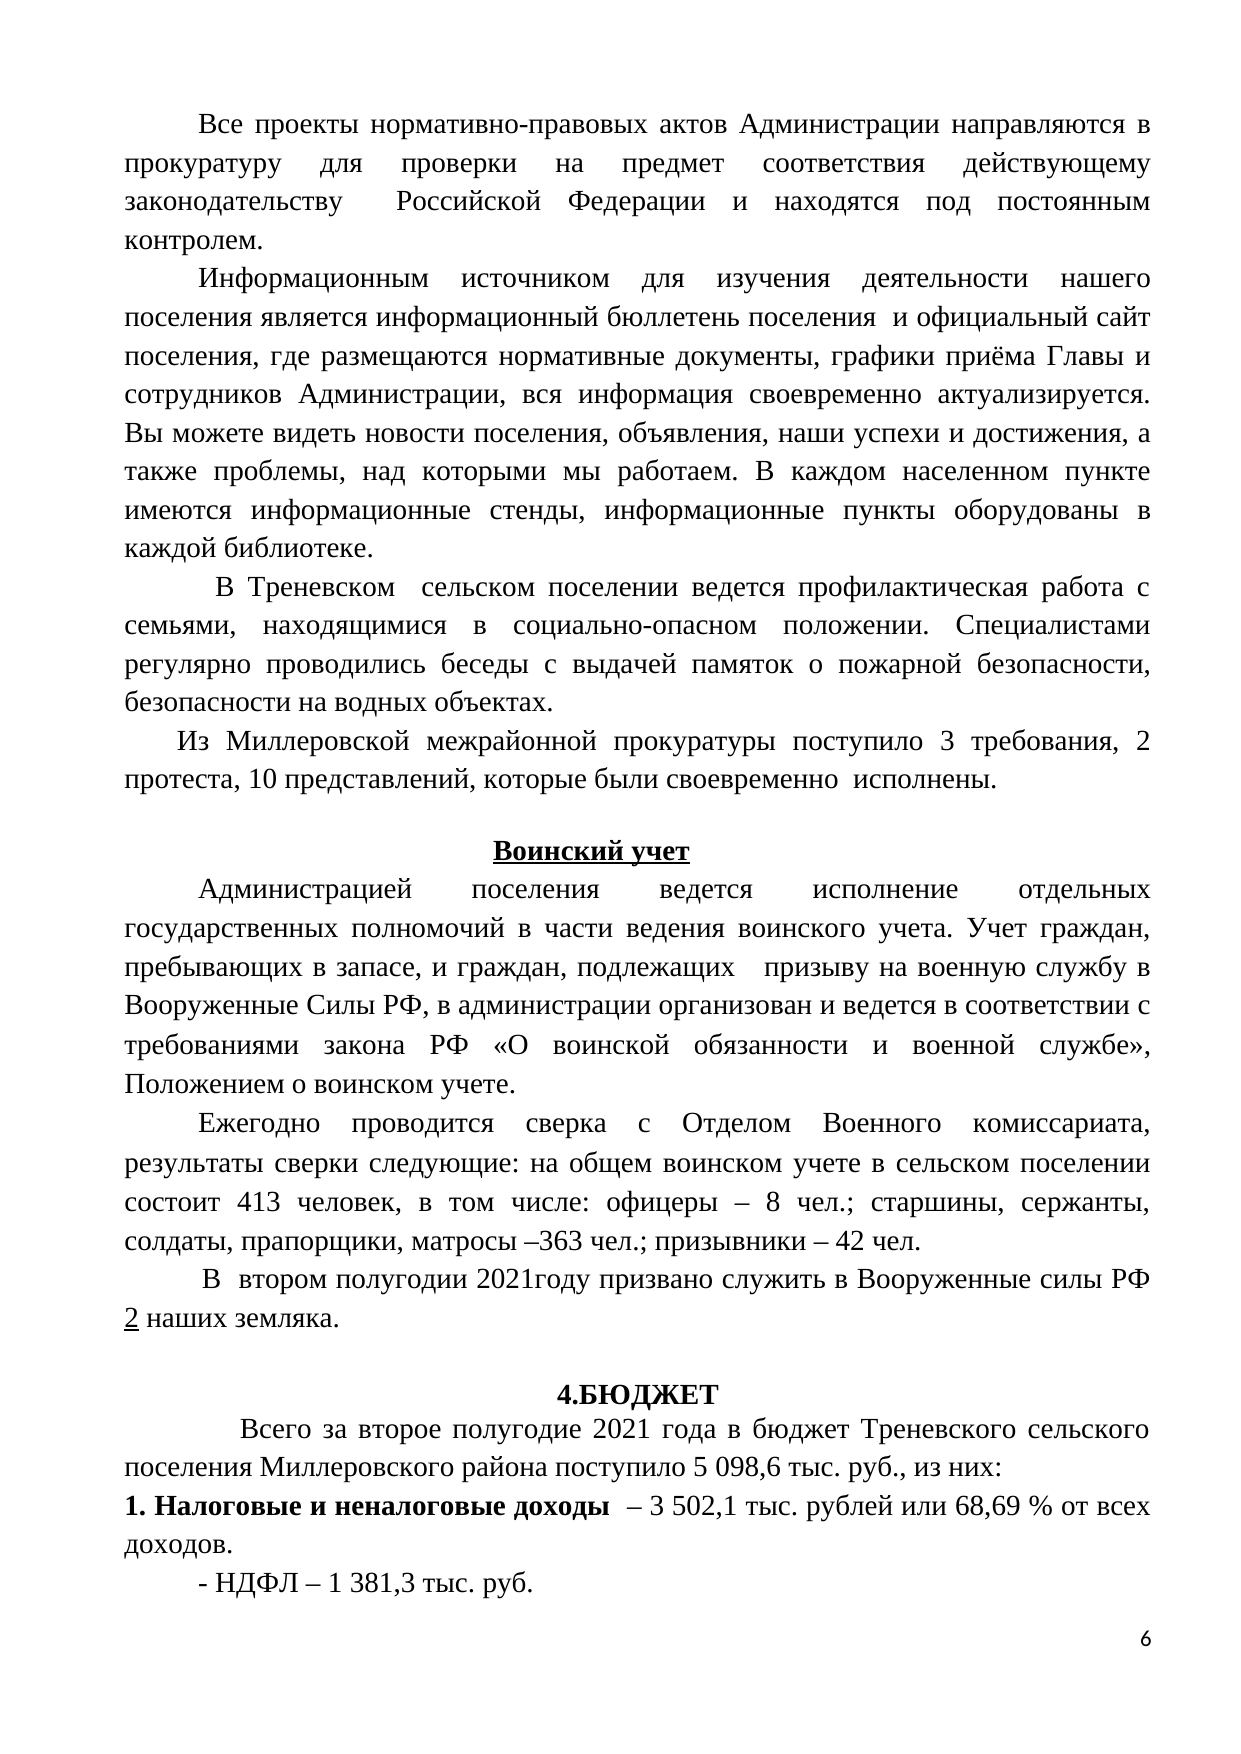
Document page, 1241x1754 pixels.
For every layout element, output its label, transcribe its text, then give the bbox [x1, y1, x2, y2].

text 4.БЮДЖЕТ [124, 1377, 1152, 1411]
text Все проекты нормативно-правовых актов Администрации направляются в прокуратуру для проверки на предмет соответствия действующему законодательству Российской Федерации и находятся под постоянным контролем. [124, 106, 1152, 256]
text Из Миллеровской межрайонной прокуратуры поступило 3 требования, 2 протеста, 10 представлений, которые были своевременно исполнены. [124, 723, 1152, 795]
text Информационным источником для изучения деятельности нашего поселения является информационный бюллетень поселения и официальный сайт поселения, где размещаются нормативные документы, графики приёма Главы и сотрудников Администрации, вся информация своевременно актуализируется. Вы можете видеть новости поселения, объявления, наши успехи и достижения, а также проблемы, над которыми мы работаем. В каждом населенном пункте имеются информационные стенды, информационные пункты оборудованы в каждой библиотеке. [124, 261, 1152, 564]
text 1. Налоговые и неналоговые доходы – 3 502,1 тыс. рублей или 68,69 % от всех доходов. [124, 1488, 1152, 1560]
text В Треневском сельском поселении ведется профилактическая работа с семьями, находящимися в социально-опасном положении. Специалистами регулярно проводились беседы с выдачей памяток о пожарной безопасности, безопасности на водных объектах. [124, 569, 1152, 718]
text В втором полугодии 2021году призвано служить в Вооруженные силы РФ 2 наших земляка. [124, 1262, 1152, 1334]
text Воинский учет [124, 833, 1152, 867]
text Ежегодно проводится сверка с Отделом Военного комиссариата, результаты сверки следующие: на общем воинском учете в сельском поселении состоит 413 человек, в том числе: офицеры – 8 чел.; старшины, сержанты, солдаты, прапорщики, матросы –363 чел.; призывники – 42 чел. [124, 1105, 1152, 1257]
text Всего за второе полугодие 2021 года в бюджет Треневского сельского поселения Миллеровского района поступило 5 098,6 тыс. руб., из них: [124, 1411, 1152, 1483]
text - НДФЛ – 1 381,3 тыс. руб. [124, 1565, 1152, 1598]
text Администрацией поселения ведется исполнение отдельных государственных полномочий в части ведения воинского учета. Учет граждан, пребывающих в запасе, и граждан, подлежащих призыву на военную службу в Вооруженные Силы РФ, в администрации организован и ведется в соответствии с требованиями закона РФ «О воинской обязанности и военной службе», Положением о воинском учете. [124, 872, 1152, 1100]
